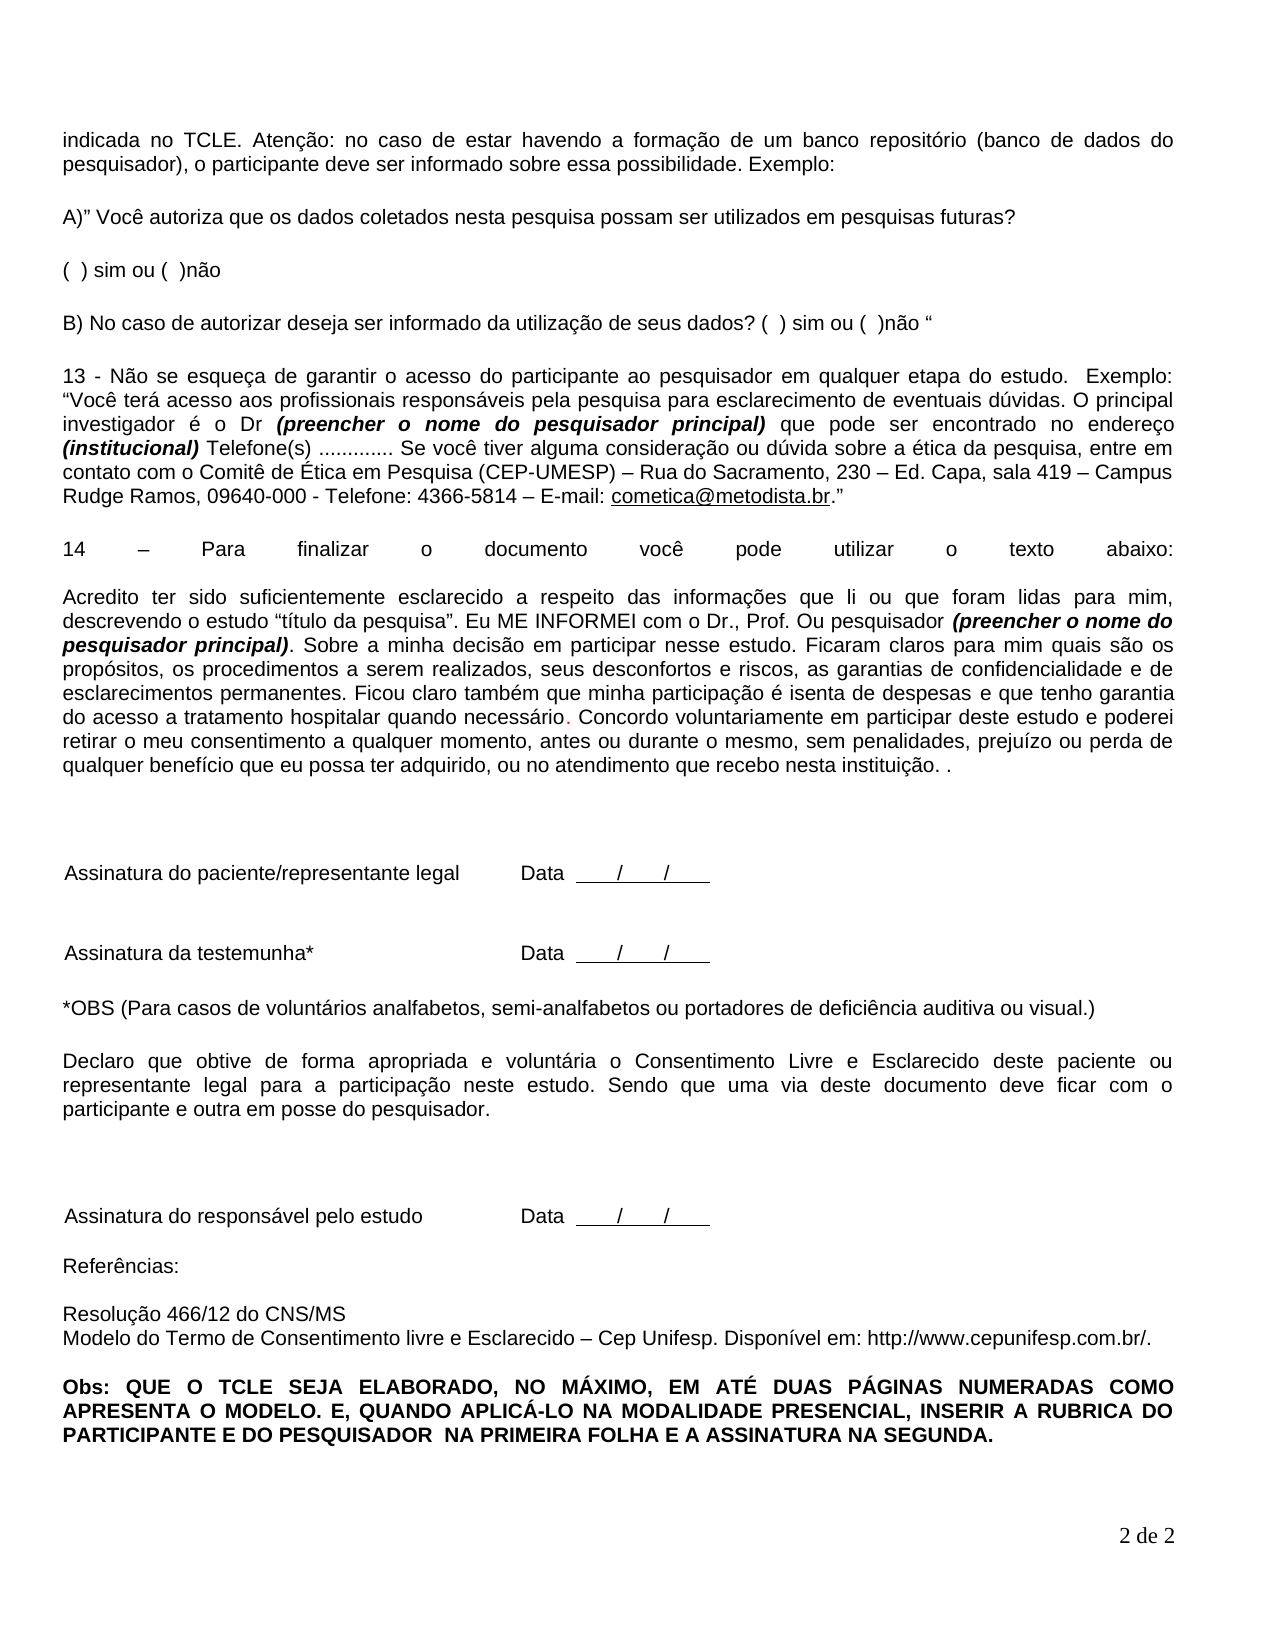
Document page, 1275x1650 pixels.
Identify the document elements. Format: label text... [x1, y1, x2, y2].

text Obs: QUE O TCLE SEJA ELABORADO, NO MÁXIMO, EM ATÉ DUAS PÁGINAS NUMERADAS COMO APRESENTA O MODELO. E, QUANDO APLICÁ-LO NA MODALIDADE PRESENCIAL, INSERIR A RUBRICA DO PARTICIPANTE E DO PESQUISADOR NA PRIMEIRA FOLHA E A ASSINATURA NA SEGUNDA. [62, 1375, 1175, 1447]
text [62, 128, 1175, 176]
text 13 - Não se esqueça de garantir o acesso do participante ao pesquisador em qualquer etapa do estudo. Exemplo: “Você terá acesso aos profissionais responsáveis pela pesquisa para esclarecimento de eventuais dúvidas. O principal investigador é o Dr (preencher o nome do pesquisador principal) que pode ser encontrado no endereço (institucional) Telefone(s) ............. Se você tiver alguma consideração ou dúvida sobre a ética da pesquisa, entre em contato com o Comitê de Ética em Pesquisa (CEP-UMESP) – Rua do Sacramento, 230 – Ed. Capa, sala 419 – Campus Rudge Ramos, 09640-000 - Telefone: 4366-5814 – E-mail: cometica@metodista.br.” [62, 364, 1175, 508]
text B) No caso de autorizar deseja ser informado da utilização de seus dados? ( ) sim ou ( )não “ [62, 311, 1175, 335]
text Declaro que obtive de forma apropriada e voluntária o Consentimento Livre e Esclarecido deste paciente ou representante legal para a participação neste estudo. Sendo que uma via deste documento deve ficar com o participante e outra em posse do pesquisador. [62, 1048, 1175, 1120]
text ( ) sim ou ( )não [62, 258, 1175, 282]
table_header Assinatura do paciente/representante legal [63, 806, 519, 886]
text Referências: [62, 1254, 1175, 1278]
text *OBS (Para casos de voluntários analfabetos, semi-analfabetos ou portadores de deficiência auditiva ou visual.) [62, 995, 1175, 1019]
table_cell Assinatura da testemunha* [63, 886, 519, 966]
table_header Data / / [519, 806, 975, 886]
table_header Data / / [519, 1150, 975, 1230]
table_header Assinatura do responsável pelo estudo [63, 1150, 519, 1230]
text Resolução 466/12 do CNS/MS [62, 1302, 1175, 1326]
text Modelo do Termo de Consentimento livre e Esclarecido – Cep Unifesp. Disponível em: http://www.cepunifesp.com.br/. [62, 1326, 1175, 1349]
text 14 – Para finalizar o documento você pode utilizar o texto abaixo: Acredito ter sido suficientemente esclarecido a respeito das informações que li ou que foram lidas para mim, descrevendo o estudo “título da pesquisa”. Eu ME INFORMEI com o Dr., Prof. Ou pesquisador (preencher o nome do pesquisador principal). Sobre a minha decisão em participar nesse estudo. Ficaram claros para mim quais são os propósitos, os procedimentos a serem realizados, seus desconfortos e riscos, as garantias de confidencialidade e de esclarecimentos permanentes. Ficou claro também que minha participação é isenta de despesas e que tenho garantia do acesso a tratamento hospitalar quando necessário. Concordo voluntariamente em participar deste estudo e poderei retirar o meu consentimento a qualquer momento, antes ou durante o mesmo, sem penalidades, prejuízo ou perda de qualquer benefício que eu possa ter adquirido, ou no atendimento que recebo nesta instituição. . [62, 537, 1175, 777]
table_cell Data / / [519, 886, 975, 966]
text A)” Você autoriza que os dados coletados nesta pesquisa possam ser utilizados em pesquisas futuras? [62, 205, 1175, 229]
